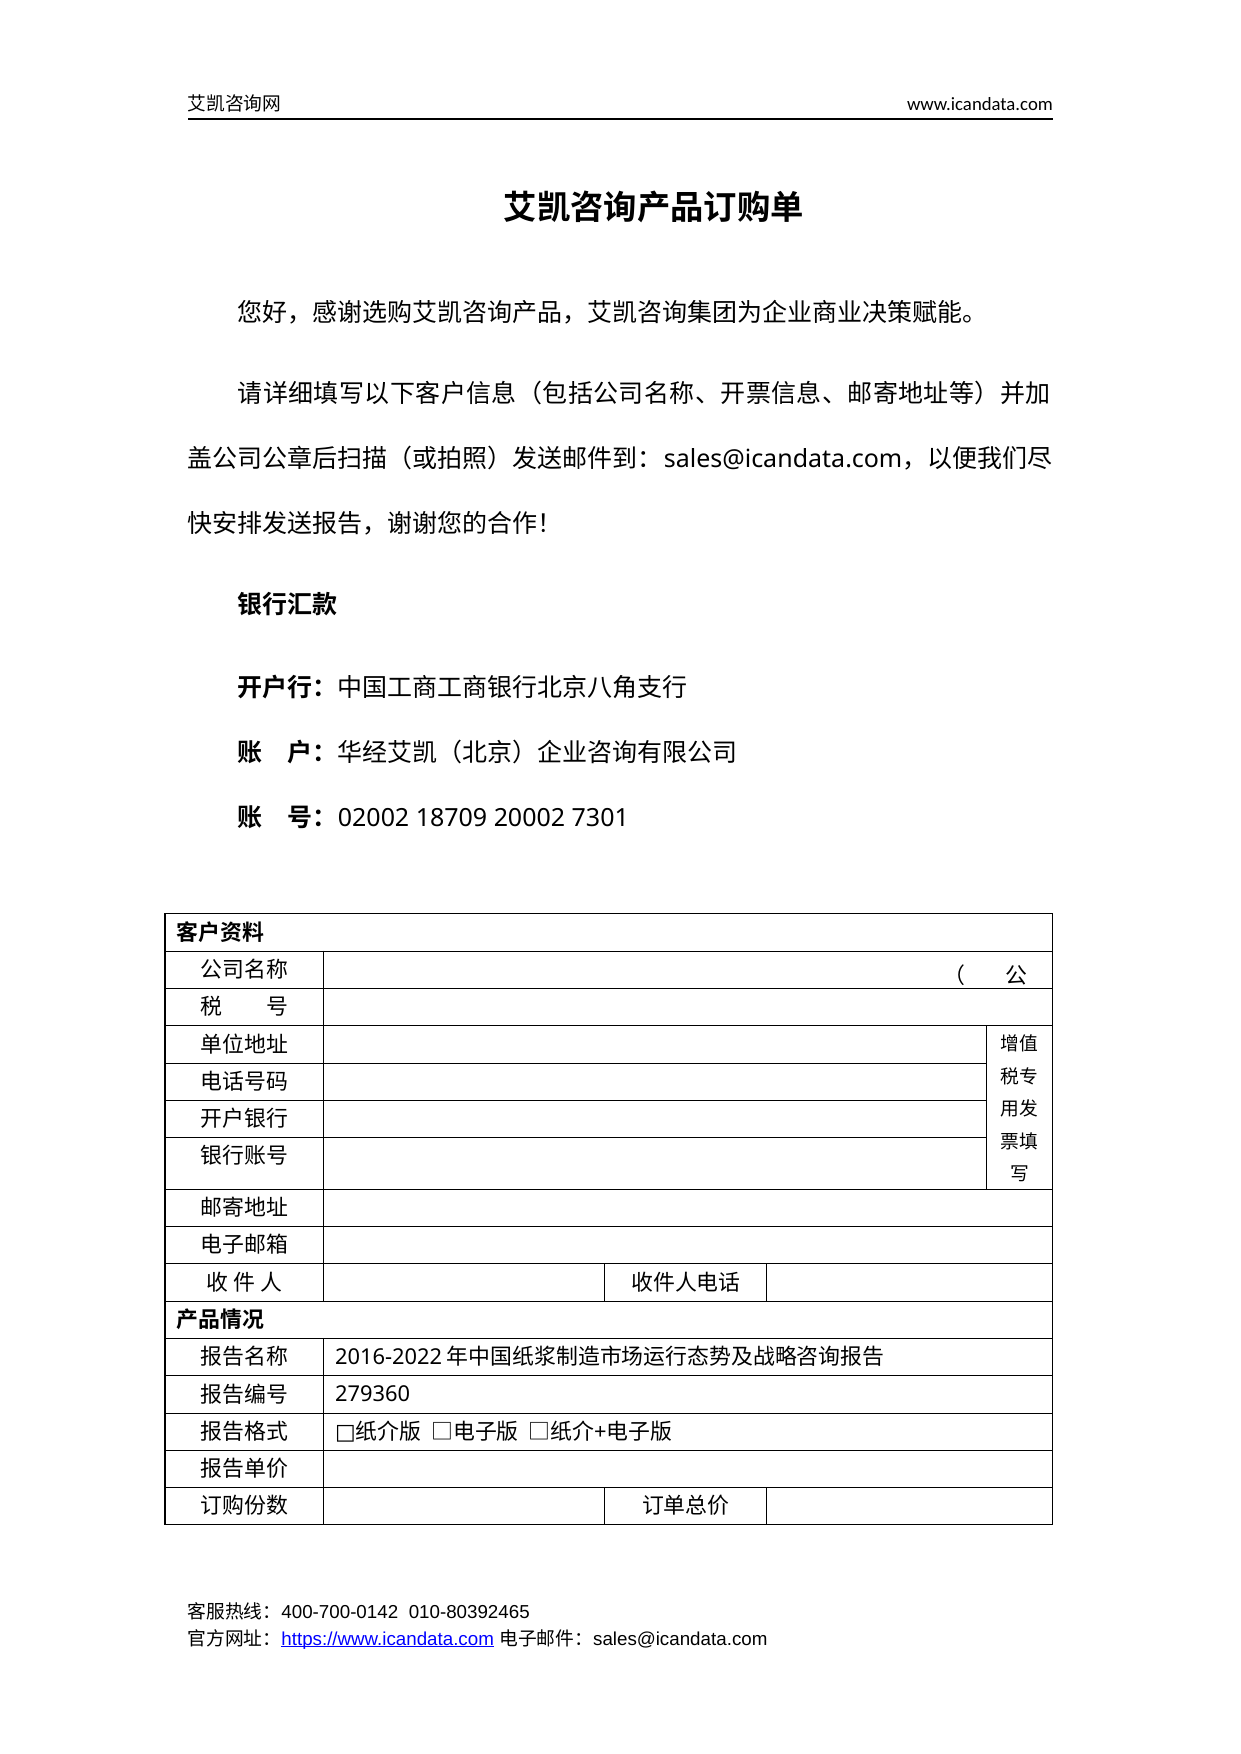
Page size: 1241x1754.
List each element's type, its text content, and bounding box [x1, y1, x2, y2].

table_cell [324, 1138, 986, 1189]
table_header 客户资料 [166, 914, 1052, 951]
table_cell [324, 989, 1052, 1025]
table_cell 2016-2022年中国纸浆制造市场运行态势及战略咨询报告 [324, 1339, 1052, 1375]
table_cell □纸介版 □电子版 □纸介+电子版 [324, 1414, 1052, 1450]
table_cell 电话号码 [166, 1064, 323, 1100]
table_cell [324, 1026, 986, 1062]
table_cell [767, 1264, 1052, 1301]
table_cell 报告格式 [166, 1414, 323, 1450]
table_cell 报告编号 [166, 1376, 323, 1412]
table_cell 税 号 [166, 989, 323, 1025]
text 您好，感谢选购艾凯咨询产品，艾凯咨询集团为企业商业决策赋能。 [187, 278, 1053, 343]
text 开户行：中国工商工商银行北京八角支行 [187, 653, 1053, 718]
text 账 号：02002 18709 20002 7301 [187, 783, 1053, 848]
table_cell 单位地址 [166, 1026, 323, 1062]
table_cell [324, 1451, 1052, 1487]
text 艾凯咨询产品订购单 [187, 172, 1053, 237]
table_cell [324, 1101, 986, 1137]
table_cell 开户银行 [166, 1101, 323, 1137]
table_cell [324, 1064, 986, 1100]
table_cell 产品情况 [166, 1302, 1052, 1338]
table_cell 银行账号 [166, 1138, 323, 1189]
table_cell 收 件 人 [166, 1264, 323, 1301]
table_cell [324, 1227, 1052, 1263]
table_cell 订单总价 [605, 1488, 766, 1524]
table_cell 279360 [324, 1376, 1052, 1412]
table_cell 公司名称 [166, 952, 323, 988]
table_cell 报告单价 [166, 1451, 323, 1487]
table_cell 邮寄地址 [166, 1190, 323, 1226]
table_cell 报告名称 [166, 1339, 323, 1375]
table_cell 电子邮箱 [166, 1227, 323, 1263]
text 银行汇款 [187, 570, 1053, 635]
table_cell [324, 1264, 604, 1301]
table_cell 收件人电话 [605, 1264, 766, 1301]
table_cell [324, 952, 1052, 988]
table_cell 订购份数 [166, 1488, 323, 1524]
table_cell 增值税专用发票填写 [987, 1026, 1052, 1189]
text 请详细填写以下客户信息（包括公司名称、开票信息、邮寄地址等）并加盖公司公章后扫描（或拍照）发送邮件到：sales@icandata.com，以便我们尽快安排发送报告，谢谢您的合作！ [187, 359, 1053, 554]
table_cell [324, 1488, 604, 1524]
text 账 户：华经艾凯（北京）企业咨询有限公司 [187, 718, 1053, 783]
table_cell [767, 1488, 1052, 1524]
table_cell [324, 1190, 1052, 1226]
